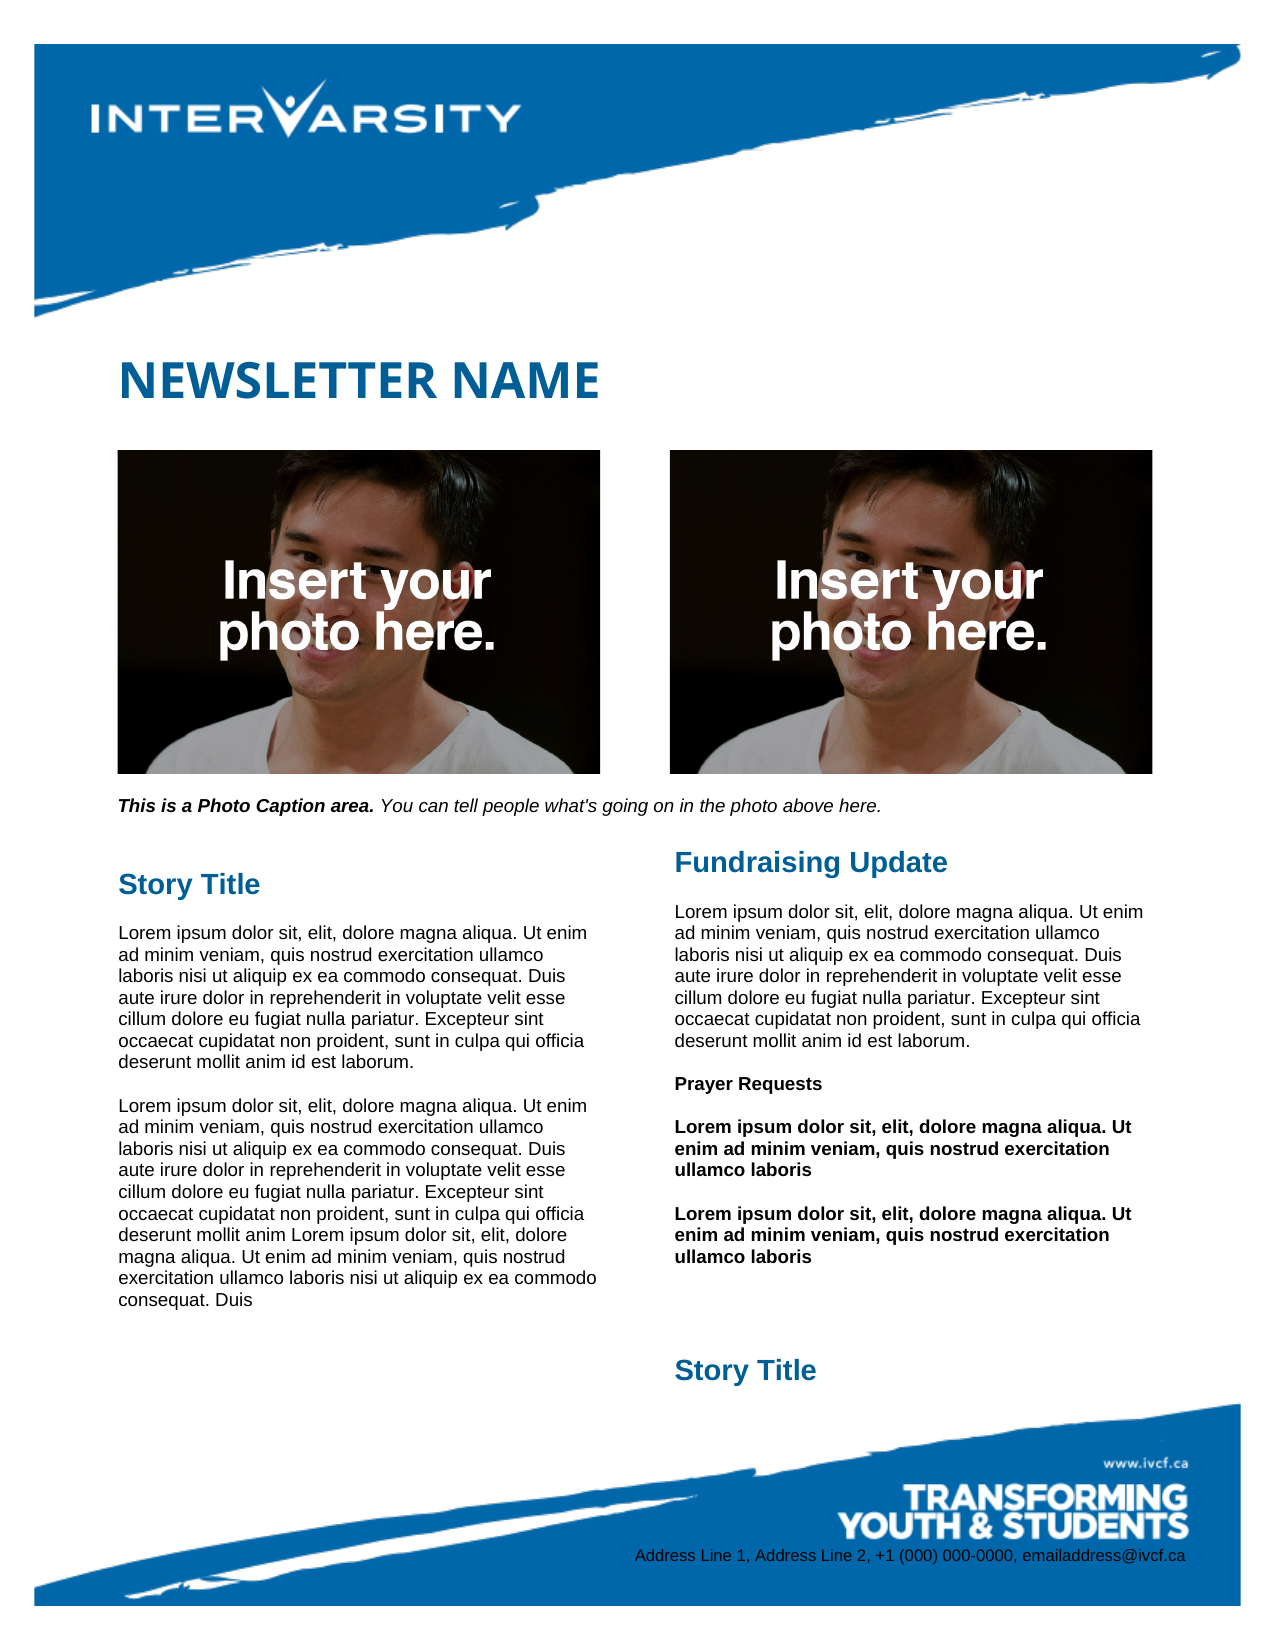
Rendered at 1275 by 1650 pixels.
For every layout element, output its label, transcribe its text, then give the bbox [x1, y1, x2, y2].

text Lorem ipsum dolor sit, elit, dolore magna aliqua. Ut enim ad minim veniam, quis nostrud exercitation ullamco laboris nisi ut aliquip ex ea commodo consequat. Duis aute irure dolor in reprehenderit in voluptate velit esse cillum dolore eu fugiat nulla pariatur. Excepteur sint occaecat cupidatat non proident, sunt in culpa qui officia deserunt mollit anim id est laborum. [674, 900, 1157, 1051]
text Story Title [118, 867, 601, 900]
text Lorem ipsum dolor sit, elit, dolore magna aliqua. Ut enim ad minim veniam, quis nostrud exercitation ullamco laboris nisi ut aliquip ex ea commodo consequat. Duis aute irure dolor in reprehenderit in voluptate velit esse cillum dolore eu fugiat nulla pariatur. Excepteur sint occaecat cupidatat non proident, sunt in culpa qui officia deserunt mollit anim Lorem ipsum dolor sit, elit, dolore magna aliqua. Ut enim ad minim veniam, quis nostrud exercitation ullamco laboris nisi ut aliquip ex ea commodo consequat. Duis [118, 1094, 601, 1310]
picture [117, 450, 600, 774]
text Lorem ipsum dolor sit, elit, dolore magna aliqua. Ut enim ad minim veniam, quis nostrud exercitation ullamco laboris [674, 1116, 1157, 1181]
text Prayer Requests [674, 1073, 1157, 1094]
picture [669, 450, 1153, 774]
text Lorem ipsum dolor sit, elit, dolore magna aliqua. Ut enim ad minim veniam, quis nostrud exercitation ullamco laboris [674, 1202, 1157, 1267]
text Lorem ipsum dolor sit, elit, dolore magna aliqua. Ut enim ad minim veniam, quis nostrud exercitation ullamco laboris nisi ut aliquip ex ea commodo consequat. Duis aute irure dolor in reprehenderit in voluptate velit esse cillum dolore eu fugiat nulla pariatur. Excepteur sint occaecat cupidatat non proident, sunt in culpa qui officia deserunt mollit anim id est laborum. [118, 922, 601, 1073]
text Story Title [674, 1353, 1162, 1387]
